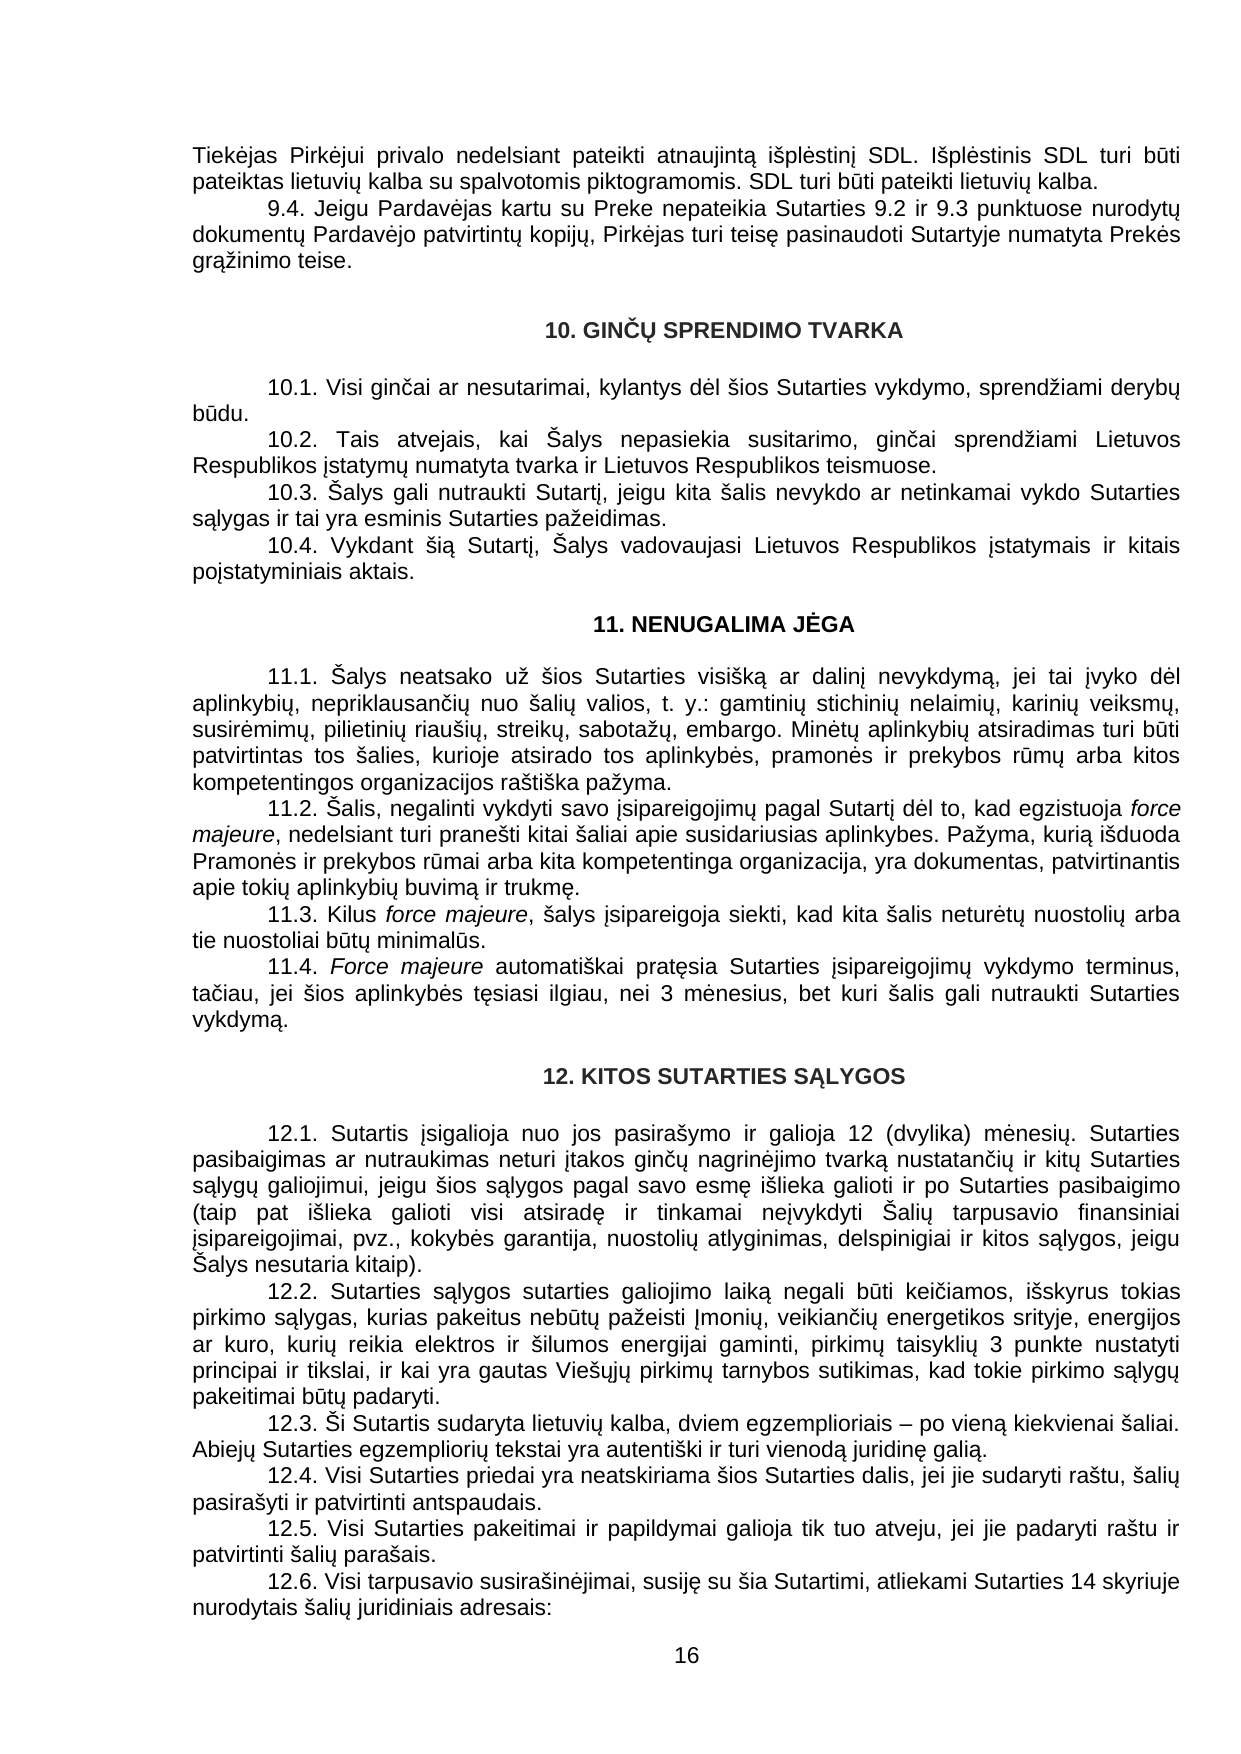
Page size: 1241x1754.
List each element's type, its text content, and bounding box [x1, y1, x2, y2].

text 12.5. Visi Sutarties pakeitimai ir papildymai galioja tik tuo atveju, jei jie padaryti raštu ir patvirtinti šalių parašais. [192, 1515, 1181, 1568]
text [192, 142, 1181, 194]
text 12. KITOS SUTARTIES SĄLYGOS [192, 1063, 1181, 1089]
text 11. NENUGALIMA JĖGA [192, 611, 1181, 637]
text 11.4. Force majeure automatiškai pratęsia Sutarties įsipareigojimų vykdymo terminus, tačiau, jei šios aplinkybės tęsiasi ilgiau, nei 3 mėnesius, bet kuri šalis gali nutraukti Sutarties vykdymą. [192, 953, 1181, 1032]
text 11.2. Šalis, negalinti vykdyti savo įsipareigojimų pagal Sutartį dėl to, kad egzistuoja force majeure, nedelsiant turi pranešti kitai šaliai apie susidariusias aplinkybes. Pažyma, kurią išduoda Pramonės ir prekybos rūmai arba kita kompetentinga organizacija, yra dokumentas, patvirtinantis apie tokių aplinkybių buvimą ir trukmę. [192, 795, 1181, 901]
text 12.2. Sutarties sąlygos sutarties galiojimo laiką negali būti keičiamos, išskyrus tokias pirkimo sąlygas, kurias pakeitus nebūtų pažeisti Įmonių, veikiančių energetikos srityje, energijos ar kuro, kurių reikia elektros ir šilumos energijai gaminti, pirkimų taisyklių 3 punkte nustatyti principai ir tikslai, ir kai yra gautas Viešųjų pirkimų tarnybos sutikimas, kad tokie pirkimo sąlygų pakeitimai būtų padaryti. [192, 1278, 1181, 1409]
text 11.3. Kilus force majeure, šalys įsipareigoja siekti, kad kita šalis neturėtų nuostolių arba tie nuostoliai būtų minimalūs. [192, 901, 1181, 953]
text 10. GINČŲ SPRENDIMO TVARKA [192, 317, 1181, 343]
text 10.2. Tais atvejais, kai Šalys nepasiekia susitarimo, ginčai sprendžiami Lietuvos Respublikos įstatymų numatyta tvarka ir Lietuvos Respublikos teismuose. [192, 426, 1181, 479]
text 12.3. Ši Sutartis sudaryta lietuvių kalba, dviem egzemplioriais – po vieną kiekvienai šaliai. Abiejų Sutarties egzempliorių tekstai yra autentiški ir turi vienodą juridinę galią. [192, 1409, 1181, 1462]
text 10.3. Šalys gali nutraukti Sutartį, jeigu kita šalis nevykdo ar netinkamai vykdo Sutarties sąlygas ir tai yra esminis Sutarties pažeidimas. [192, 479, 1181, 532]
text 10.4. Vykdant šią Sutartį, Šalys vadovaujasi Lietuvos Respublikos įstatymais ir kitais poįstatyminiais aktais. [192, 532, 1181, 584]
text 12.6. Visi tarpusavio susirašinėjimai, susiję su šia Sutartimi, atliekami Sutarties 14 skyriuje nurodytais šalių juridiniais adresais: [192, 1568, 1181, 1620]
text 9.4. Jeigu Pardavėjas kartu su Preke nepateikia Sutarties 9.2 ir 9.3 punktuose nurodytų dokumentų Pardavėjo patvirtintų kopijų, Pirkėjas turi teisę pasinaudoti Sutartyje numatyta Prekės grąžinimo teise. [192, 194, 1181, 273]
text 10.1. Visi ginčai ar nesutarimai, kylantys dėl šios Sutarties vykdymo, sprendžiami derybų būdu. [192, 373, 1181, 426]
text 12.4. Visi Sutarties priedai yra neatskiriama šios Sutarties dalis, jei jie sudaryti raštu, šalių pasirašyti ir patvirtinti antspaudais. [192, 1462, 1181, 1515]
text 12.1. Sutartis įsigalioja nuo jos pasirašymo ir galioja 12 (dvylika) mėnesių. Sutarties pasibaigimas ar nutraukimas neturi įtakos ginčų nagrinėjimo tvarką nustatančių ir kitų Sutarties sąlygų galiojimui, jeigu šios sąlygos pagal savo esmę išlieka galioti ir po Sutarties pasibaigimo (taip pat išlieka galioti visi atsiradę ir tinkamai neįvykdyti Šalių tarpusavio finansiniai įsipareigojimai, pvz., kokybės garantija, nuostolių atlyginimas, delspinigiai ir kitos sąlygos, jeigu Šalys nesutaria kitaip). [192, 1120, 1181, 1278]
text 11.1. Šalys neatsako už šios Sutarties visišką ar dalinį nevykdymą, jei tai įvyko dėl aplinkybių, nepriklausančių nuo šalių valios, t. y.: gamtinių stichinių nelaimių, karinių veiksmų, susirėmimų, pilietinių riaušių, streikų, sabotažų, embargo. Minėtų aplinkybių atsiradimas turi būti patvirtintas tos šalies, kurioje atsirado tos aplinkybės, pramonės ir prekybos rūmų arba kitos kompetentingos organizacijos raštiška pažyma. [192, 663, 1181, 795]
